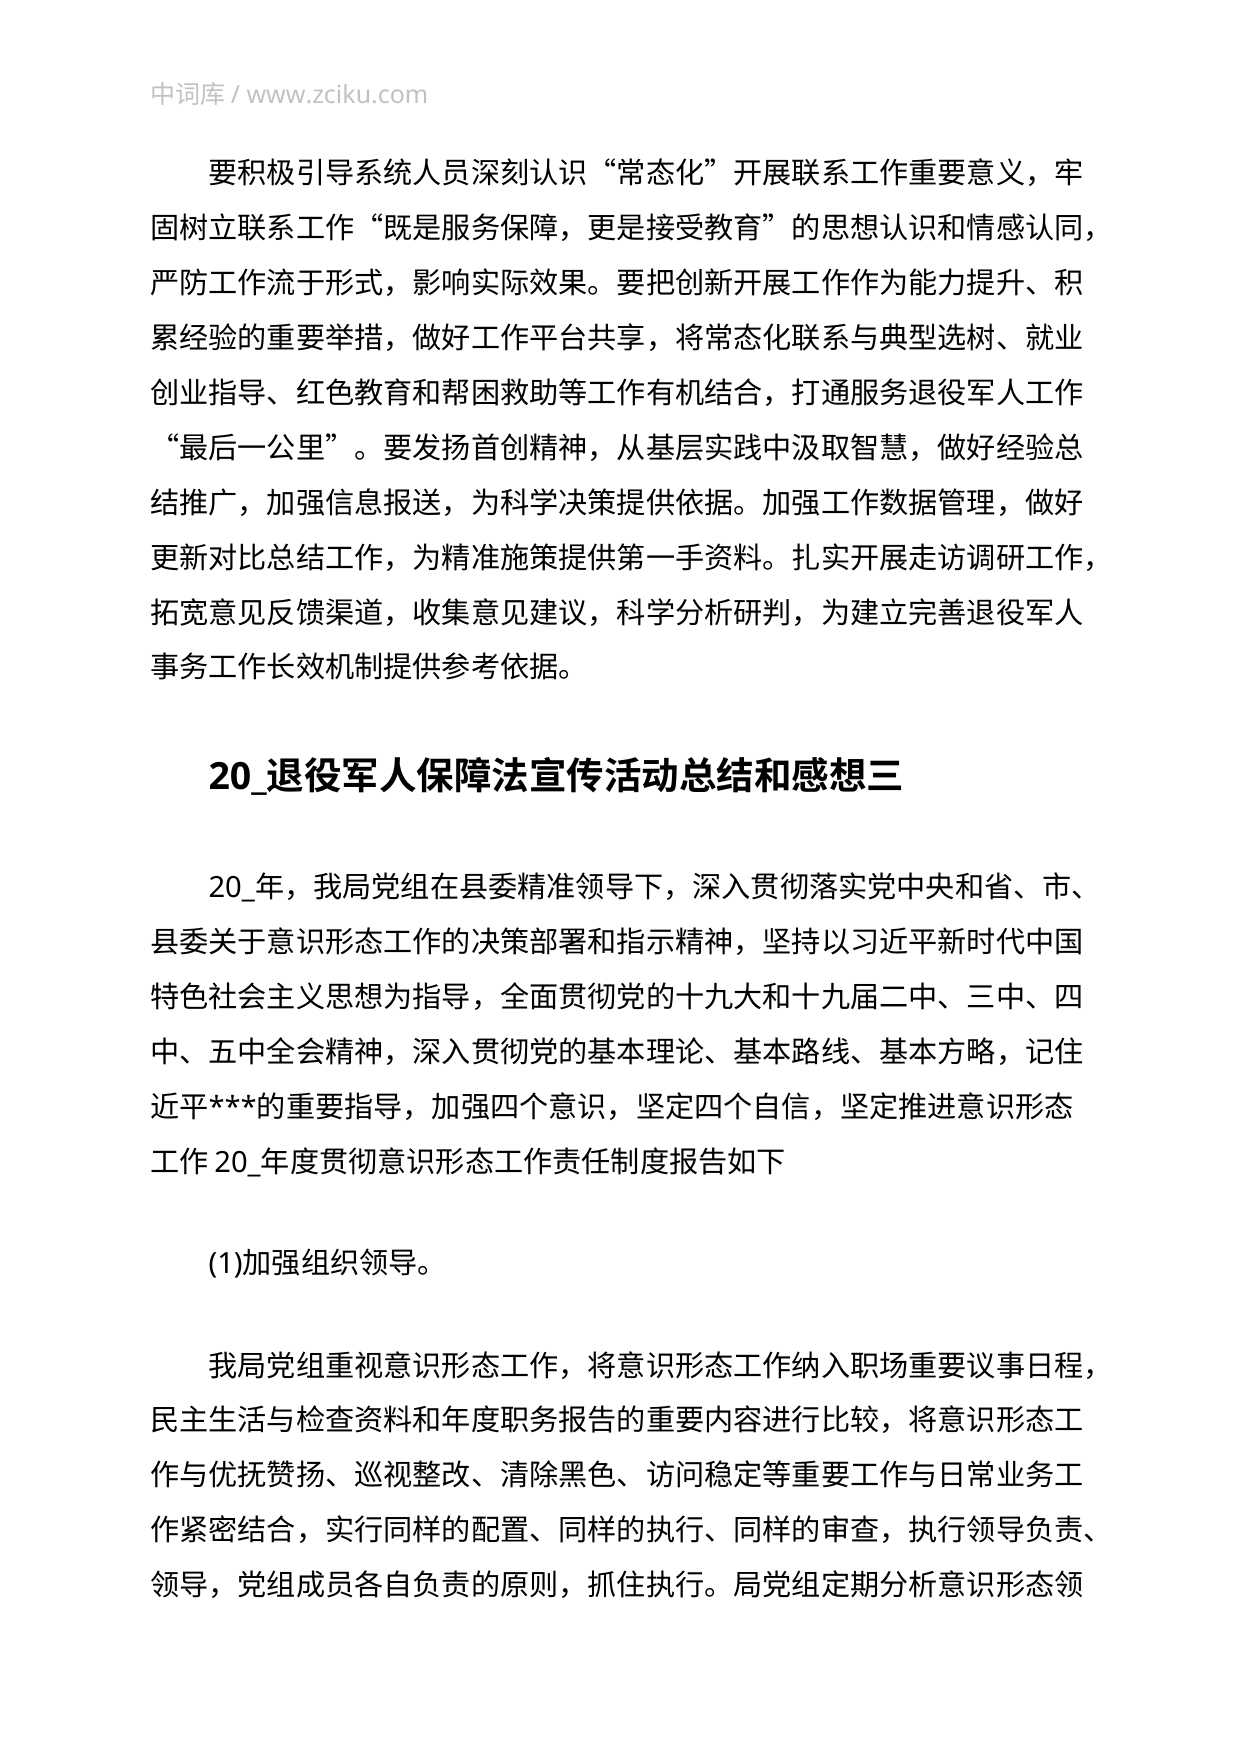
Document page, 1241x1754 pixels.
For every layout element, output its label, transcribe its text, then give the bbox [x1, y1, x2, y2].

text (1)加强组织领导。 [150, 1240, 1090, 1282]
text 20_退役军人保障法宣传活动总结和感想三 [150, 746, 1090, 800]
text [150, 1342, 1090, 1604]
text 20_年，我局党组在县委精准领导下，深入贯彻落实党中央和省、市、县委关于意识形态工作的决策部署和指示精神，坚持以习近平新时代中国特色社会主义思想为指导，全面贯彻党的十九大和十九届二中、三中、四中、五中全会精神，深入贯彻党的基本理论、基本路线、基本方略，记住近平***的重要指导，加强四个意识，坚定四个自信，坚定推进意识形态工作20_年度贯彻意识形态工作责任制度报告如下 [150, 863, 1090, 1181]
text 要积极引导系统人员深刻认识“常态化”开展联系工作重要意义，牢固树立联系工作“既是服务保障，更是接受教育”的思想认识和情感认同，严防工作流于形式，影响实际效果。要把创新开展工作作为能力提升、积累经验的重要举措，做好工作平台共享，将常态化联系与典型选树、就业创业指导、红色教育和帮困救助等工作有机结合，打通服务退役军人工作“最后一公里”。要发扬首创精神，从基层实践中汲取智慧，做好经验总结推广，加强信息报送，为科学决策提供依据。加强工作数据管理，做好更新对比总结工作，为精准施策提供第一手资料。扎实开展走访调研工作，拓宽意见反馈渠道，收集意见建议，科学分析研判，为建立完善退役军人事务工作长效机制提供参考依据。 [150, 150, 1090, 686]
